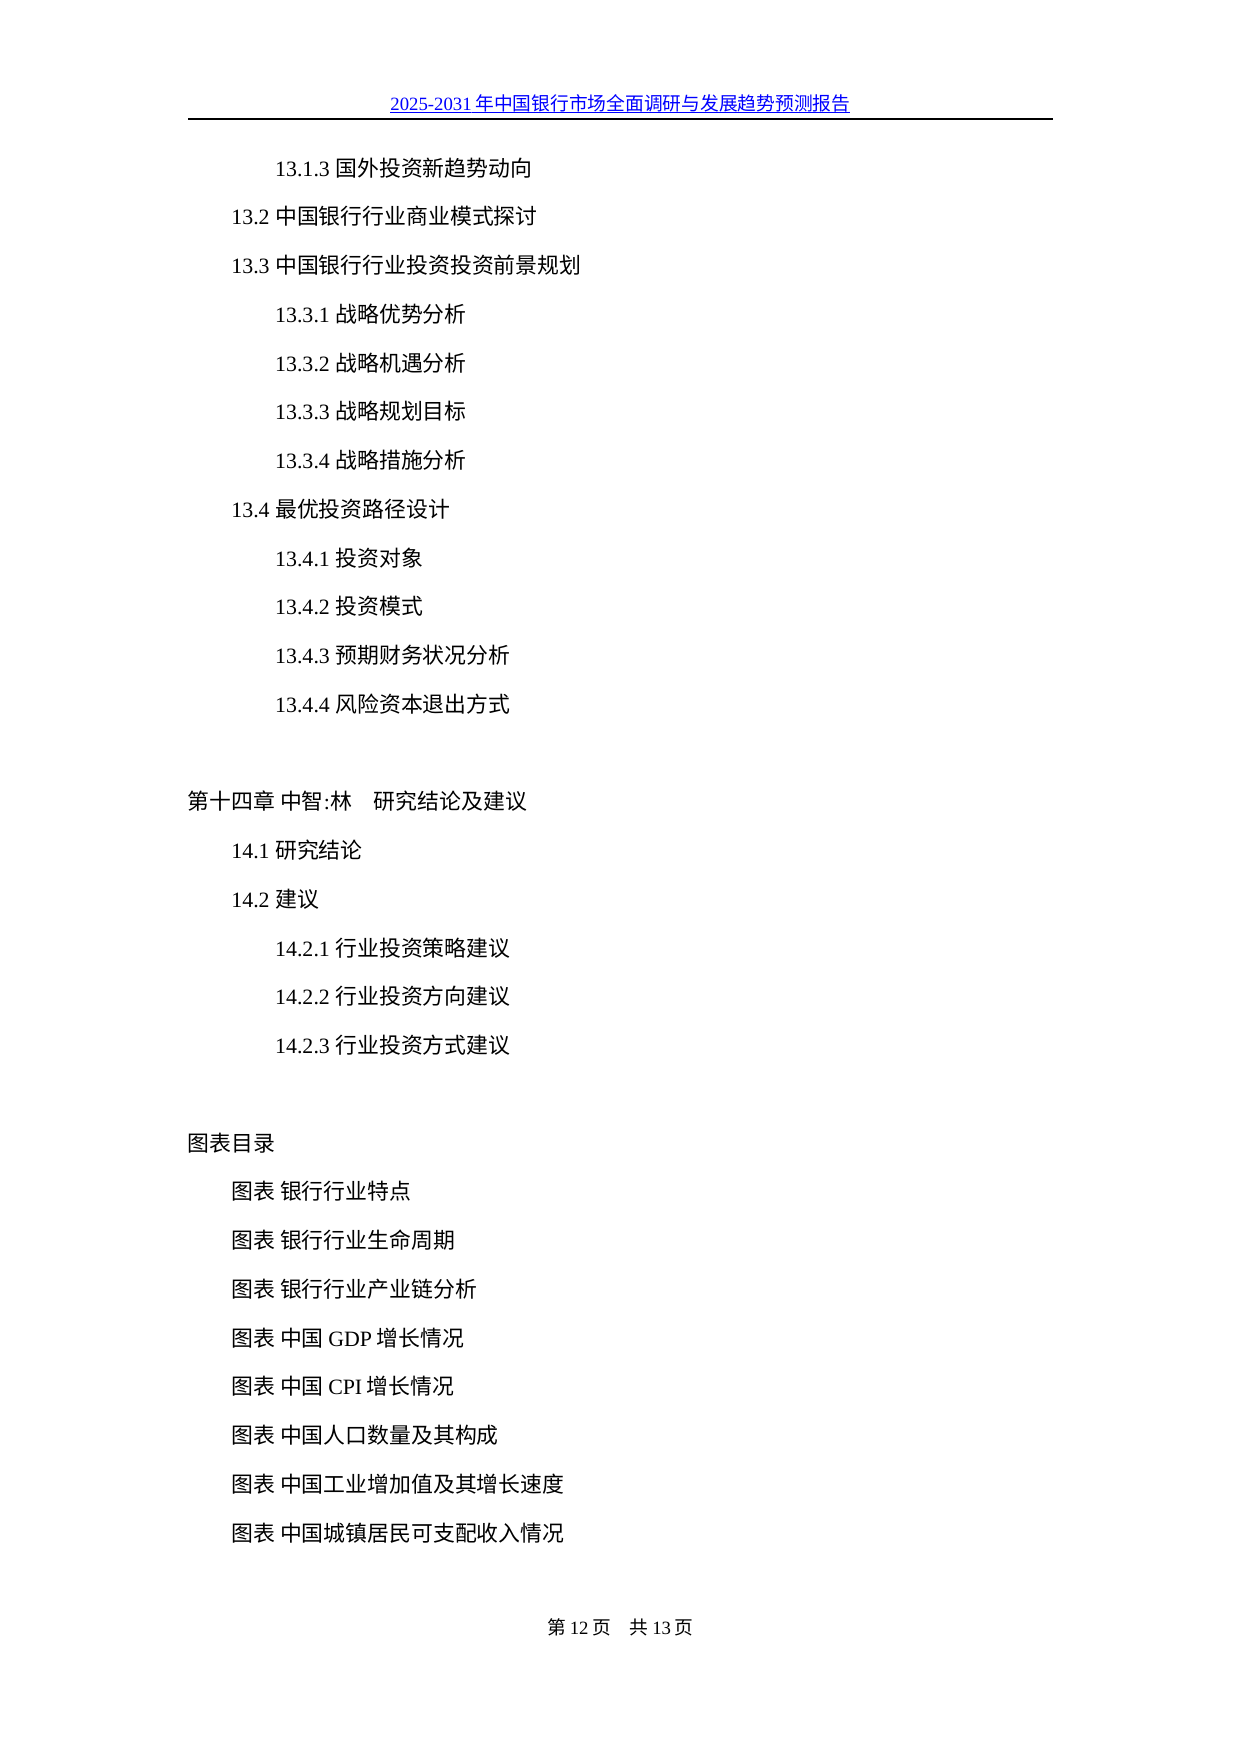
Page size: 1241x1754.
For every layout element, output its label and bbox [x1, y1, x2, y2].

text [187, 150, 1053, 1548]
